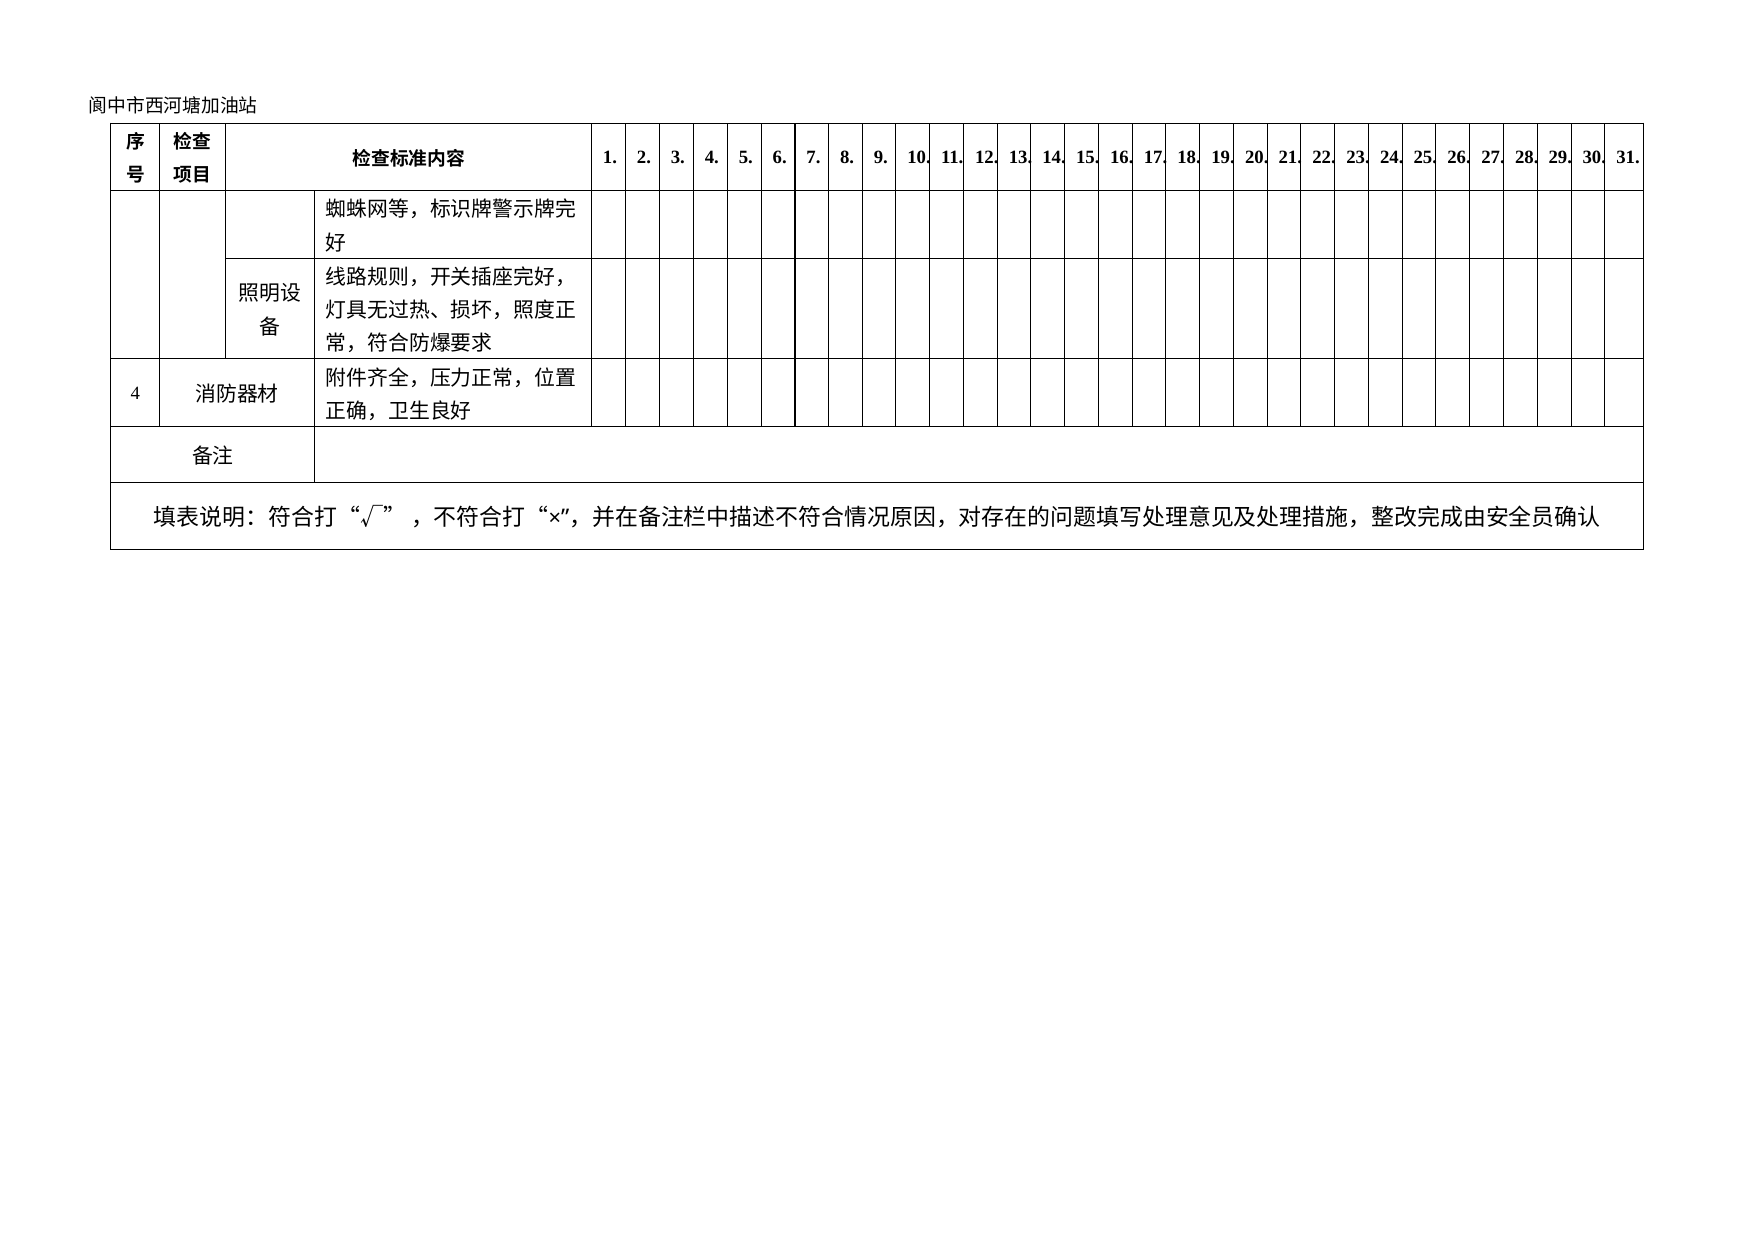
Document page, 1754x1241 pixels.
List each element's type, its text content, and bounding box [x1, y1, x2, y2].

table_cell [1538, 359, 1571, 426]
table_cell [1065, 359, 1098, 426]
table_cell 电器设备 [160, 191, 225, 358]
table_cell [660, 359, 693, 426]
table_cell [1504, 191, 1537, 258]
table_cell [592, 359, 625, 426]
table_cell [762, 259, 794, 358]
table_cell [1470, 359, 1503, 426]
table_header [1133, 124, 1165, 190]
table_cell [1099, 259, 1132, 358]
table_cell [1436, 191, 1469, 258]
table_cell [626, 259, 659, 358]
table_header 序号 [111, 124, 159, 190]
table_cell [863, 259, 895, 358]
table_header [998, 124, 1030, 190]
table_cell [829, 359, 862, 426]
table_header [863, 124, 895, 190]
table_header [1605, 124, 1643, 190]
table_cell [1031, 259, 1064, 358]
table_header [1301, 124, 1334, 190]
table_cell [592, 259, 625, 358]
table_cell [1436, 359, 1469, 426]
table_cell 填表说明：符合打“√” ，不符合打“×”，并在备注栏中描述不符合情况原因，对存在的问题填写处理意见及处理措施，整改完成由安全员确认 [111, 483, 1643, 549]
table_cell [1031, 191, 1064, 258]
table_header [1538, 124, 1571, 190]
table_cell [1504, 359, 1537, 426]
table_cell 挡鼠板、绝缘胶垫、通风窗纱网完好，无杂物、积尘、蜘蛛网等，标识牌警示牌完好 [315, 191, 591, 258]
table_cell [1133, 359, 1165, 426]
table_cell [1200, 191, 1233, 258]
table_cell [1572, 191, 1604, 258]
table_cell [1133, 191, 1165, 258]
table_header [1436, 124, 1469, 190]
table_cell [1166, 191, 1199, 258]
table_cell [1605, 259, 1643, 358]
table_cell [998, 191, 1030, 258]
table_cell [1268, 259, 1300, 358]
table_header [1065, 124, 1098, 190]
table_cell 消防器材 [160, 359, 314, 426]
table_cell [1335, 191, 1368, 258]
table_cell [964, 191, 997, 258]
table_cell [1234, 191, 1267, 258]
table_cell [1605, 359, 1643, 426]
table_header [796, 124, 828, 190]
table_cell [1572, 359, 1604, 426]
table_header [930, 124, 963, 190]
table_cell [1031, 359, 1064, 426]
table_header [896, 124, 929, 190]
table_header [728, 124, 761, 190]
table_cell 附件齐全，压力正常，位置正确，卫生良好 [315, 359, 591, 426]
table_cell [829, 191, 862, 258]
table_cell [1572, 259, 1604, 358]
table_cell [1301, 259, 1334, 358]
table_cell [964, 259, 997, 358]
table_cell [1605, 191, 1643, 258]
table_cell [315, 427, 1643, 482]
table_cell [1065, 191, 1098, 258]
table_cell [930, 359, 963, 426]
table_cell [1099, 359, 1132, 426]
table_header [1572, 124, 1604, 190]
table_cell [1470, 191, 1503, 258]
table_cell [1133, 259, 1165, 358]
table_cell [728, 359, 761, 426]
table_cell [1403, 359, 1435, 426]
table_cell [796, 191, 828, 258]
table_cell [896, 191, 929, 258]
table_cell [1099, 191, 1132, 258]
table_header 检查标准内容 [226, 124, 591, 190]
table_cell [762, 191, 794, 258]
table_header [1403, 124, 1435, 190]
table_cell [660, 191, 693, 258]
table_cell [626, 191, 659, 258]
table_cell [1166, 259, 1199, 358]
table_cell [1403, 259, 1435, 358]
table_cell [964, 359, 997, 426]
table_header [762, 124, 794, 190]
table_cell [728, 259, 761, 358]
table_cell [1470, 259, 1503, 358]
table_header [592, 124, 625, 190]
table_cell [998, 359, 1030, 426]
table_cell [998, 259, 1030, 358]
table_cell [1335, 259, 1368, 358]
table_header [1504, 124, 1537, 190]
table_cell [1268, 191, 1300, 258]
table_cell [829, 259, 862, 358]
table_header [1268, 124, 1300, 190]
table_cell [1200, 259, 1233, 358]
table_cell [762, 359, 794, 426]
table_cell [694, 359, 727, 426]
table_cell [896, 359, 929, 426]
table_header [1166, 124, 1199, 190]
table_header [1200, 124, 1233, 190]
table_header [1470, 124, 1503, 190]
table_cell [728, 191, 761, 258]
table_cell [1504, 259, 1537, 358]
table_header [1099, 124, 1132, 190]
table_cell [930, 259, 963, 358]
table_cell [1301, 359, 1334, 426]
table_header 检查 项目 [160, 124, 225, 190]
table_cell [1538, 259, 1571, 358]
table_cell [1234, 359, 1267, 426]
table_cell 线路规则，开关插座完好，灯具无过热、损坏，照度正常，符合防爆要求 [315, 259, 591, 358]
table_cell 备注 [111, 427, 314, 482]
table_cell [592, 191, 625, 258]
table_cell [1335, 359, 1368, 426]
table_cell [1301, 191, 1334, 258]
table_cell [930, 191, 963, 258]
table_cell [694, 259, 727, 358]
table_header [694, 124, 727, 190]
table_cell [1369, 259, 1402, 358]
table_header [1335, 124, 1368, 190]
table_cell [1369, 191, 1402, 258]
table_cell [863, 359, 895, 426]
table_cell [1436, 259, 1469, 358]
table_cell 3 [111, 191, 159, 358]
table_header [1369, 124, 1402, 190]
table_header [1234, 124, 1267, 190]
table_cell [1200, 359, 1233, 426]
table_cell [1403, 191, 1435, 258]
table_header [829, 124, 862, 190]
table_cell [660, 259, 693, 358]
table_cell 照明设备 [226, 259, 314, 358]
table_cell [1369, 359, 1402, 426]
table_cell [1268, 359, 1300, 426]
table_header [964, 124, 997, 190]
table_cell [1538, 191, 1571, 258]
table_header [626, 124, 659, 190]
table_cell [1065, 259, 1098, 358]
table_header [1031, 124, 1064, 190]
table_cell [1166, 359, 1199, 426]
table_cell [796, 359, 828, 426]
table_header [660, 124, 693, 190]
table_cell [694, 191, 727, 258]
table_cell 配电房 [226, 191, 314, 258]
table_cell [1234, 259, 1267, 358]
table_cell [626, 359, 659, 426]
table_cell [896, 259, 929, 358]
table_cell 4 [111, 359, 159, 426]
table_cell [796, 259, 828, 358]
table_cell [863, 191, 895, 258]
